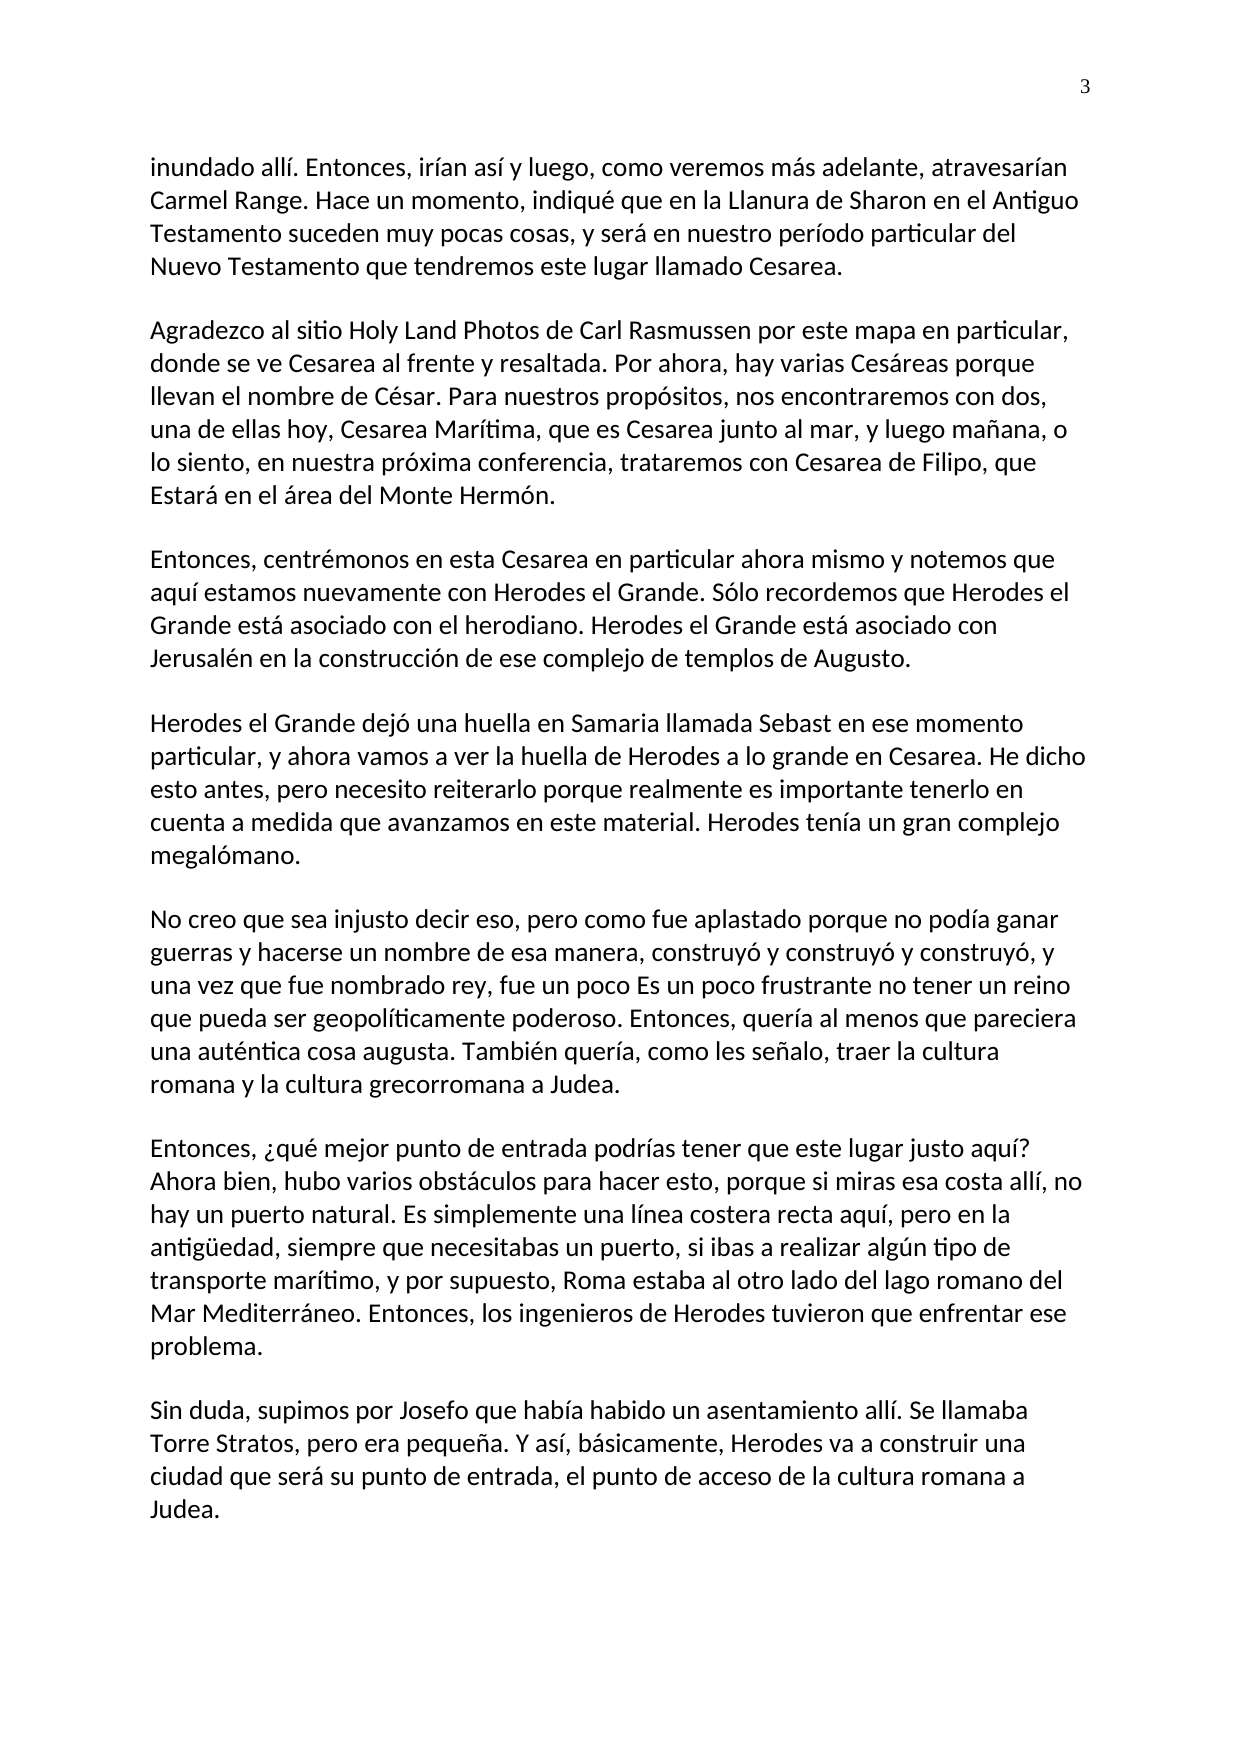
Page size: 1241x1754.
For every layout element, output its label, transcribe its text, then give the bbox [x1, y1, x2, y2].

text Entonces, ¿qué mejor punto de entrada podrías tener que este lugar justo aquí? Ahora bien, hubo varios obstáculos para hacer esto, porque si miras esa costa allí, no hay un puerto natural. Es simplemente una línea costera recta aquí, pero en la antigüedad, siempre que necesitabas un puerto, si ibas a realizar algún tipo de transporte marítimo, y por supuesto, Roma estaba al otro lado del lago romano del Mar Mediterráneo. Entonces, los ingenieros de Herodes tuvieron que enfrentar ese problema. [150, 1131, 1090, 1362]
text No creo que sea injusto decir eso, pero como fue aplastado porque no podía ganar guerras y hacerse un nombre de esa manera, construyó y construyó y construyó, y una vez que fue nombrado rey, fue un poco Es un poco frustrante no tener un reino que pueda ser geopolíticamente poderoso. Entonces, quería al menos que pareciera una auténtica cosa augusta. También quería, como les señalo, traer la cultura romana y la cultura grecorromana a Judea. [150, 902, 1090, 1100]
text Agradezco al sitio Holy Land Photos de Carl Rasmussen por este mapa en particular, donde se ve Cesarea al frente y resaltada. Por ahora, hay varias Cesáreas porque llevan el nombre de César. Para nuestros propósitos, nos encontraremos con dos, una de ellas hoy, Cesarea Marítima, que es Cesarea junto al mar, y luego mañana, o lo siento, en nuestra próxima conferencia, trataremos con Cesarea de Filipo, que Estará en el área del Monte Hermón. [150, 313, 1090, 511]
text Herodes el Grande dejó una huella en Samaria llamada Sebast en ese momento particular, y ahora vamos a ver la huella de Herodes a lo grande en Cesarea. He dicho esto antes, pero necesito reiterarlo porque realmente es importante tenerlo en cuenta a medida que avanzamos en este material. Herodes tenía un gran complejo megalómano. [150, 706, 1090, 871]
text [150, 150, 1090, 282]
text Sin duda, supimos por Josefo que había habido un asentamiento allí. Se llamaba Torre Stratos, pero era pequeña. Y así, básicamente, Herodes va a construir una ciudad que será su punto de entrada, el punto de acceso de la cultura romana a Judea. [150, 1393, 1090, 1526]
text Entonces, centrémonos en esta Cesarea en particular ahora mismo y notemos que aquí estamos nuevamente con Herodes el Grande. Sólo recordemos que Herodes el Grande está asociado con el herodiano. Herodes el Grande está asociado con Jerusalén en la construcción de ese complejo de templos de Augusto. [150, 542, 1090, 674]
